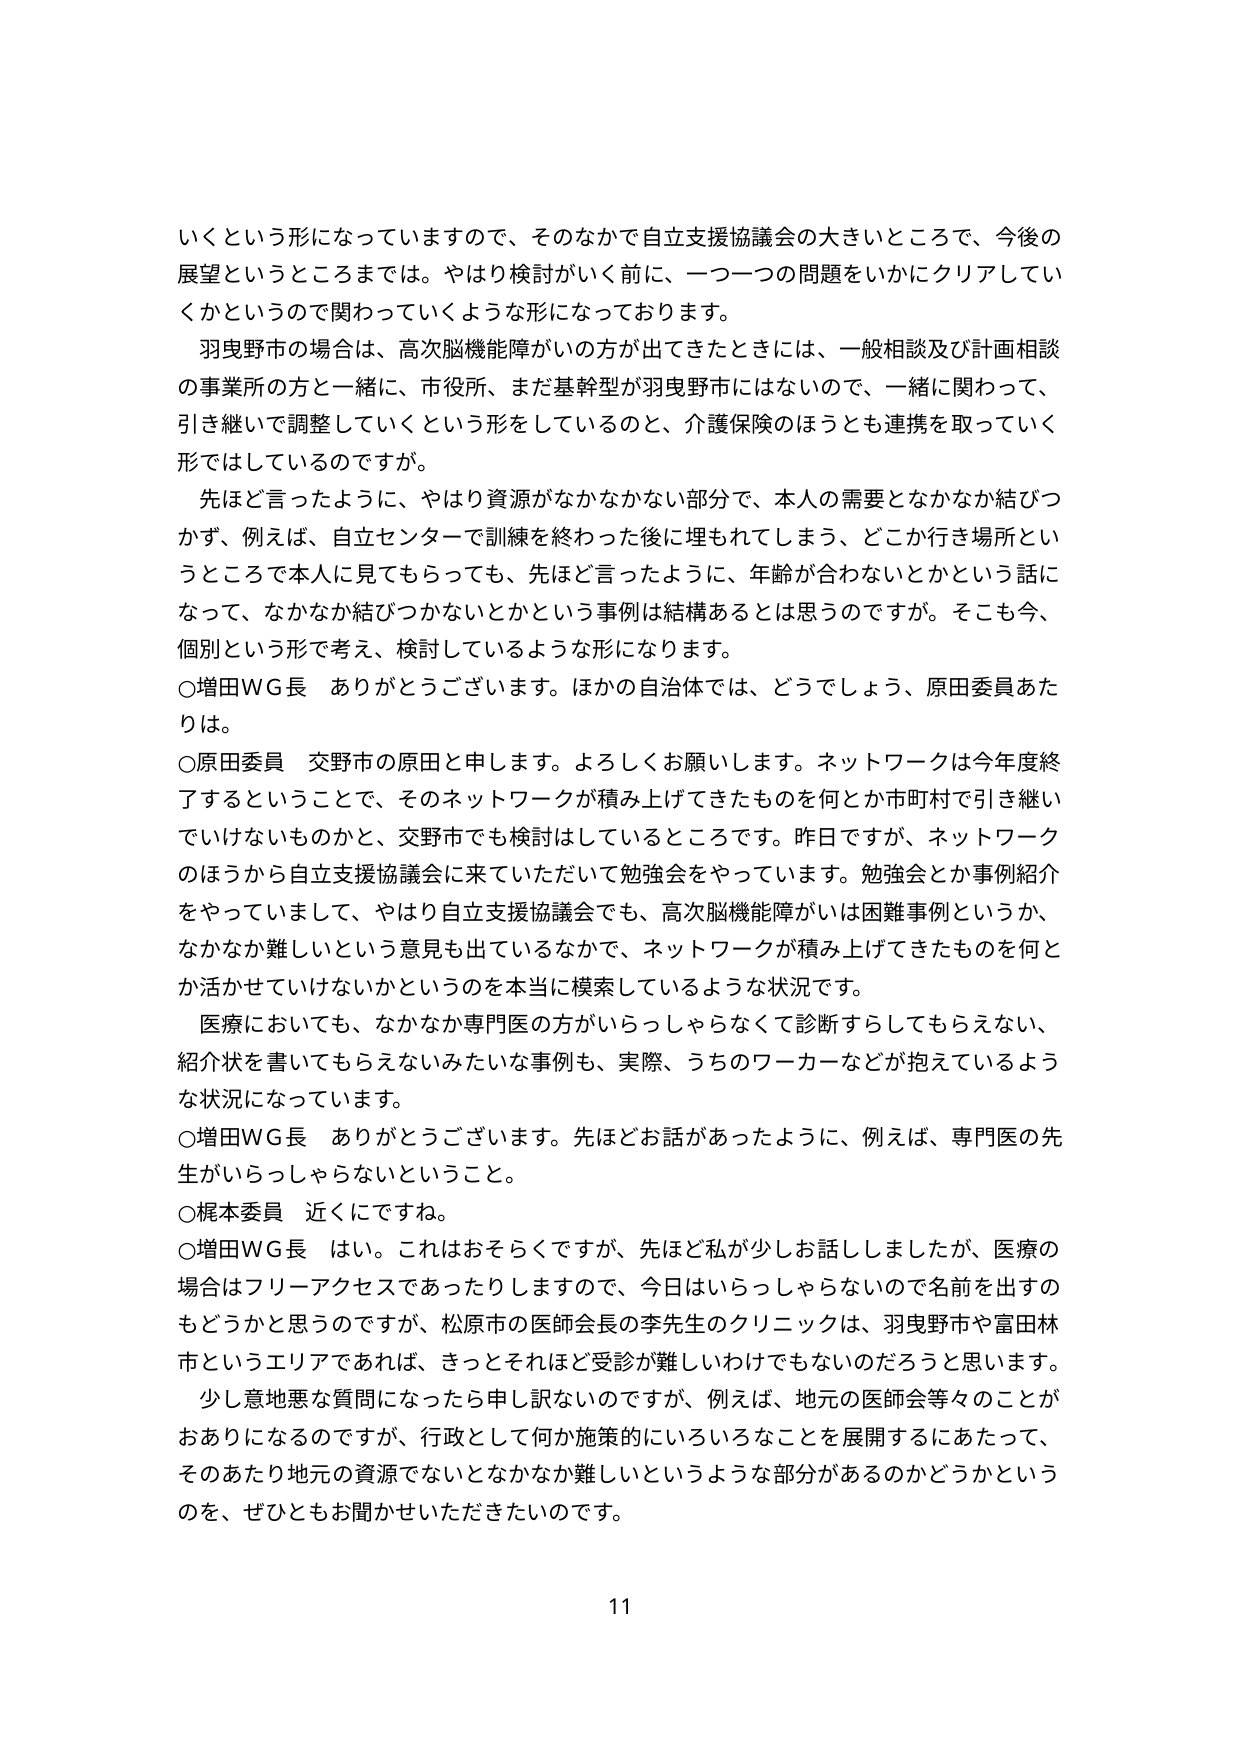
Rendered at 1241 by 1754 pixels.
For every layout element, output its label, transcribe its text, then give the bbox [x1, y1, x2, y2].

text ○梶本委員 近くにですね。 [177, 1192, 1063, 1229]
text 少し意地悪な質問になったら申し訳ないのですが、例えば、地元の医師会等々のことがおありになるのですが、行政として何か施策的にいろいろなことを展開するにあたって、そのあたり地元の資源でないとなかなか難しいというような部分があるのかどうかというのを、ぜひともお聞かせいただきたいのです。 [177, 1379, 1063, 1529]
text 先ほど言ったように、やはり資源がなかなかない部分で、本人の需要となかなか結びつかず、例えば、自立センターで訓練を終わった後に埋もれてしまう、どこか行き場所というところで本人に見てもらっても、先ほど言ったように、年齢が合わないとかという話になって、なかなか結びつかないとかという事例は結構あるとは思うのですが。そこも今、個別という形で考え、検討しているような形になります。 [177, 479, 1063, 667]
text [177, 217, 1063, 329]
text ○増田ＷＧ長 ありがとうございます。ほかの自治体では、どうでしょう、原田委員あたりは。 [177, 667, 1063, 742]
text 羽曳野市の場合は、高次脳機能障がいの方が出てきたときには、一般相談及び計画相談の事業所の方と一緒に、市役所、まだ基幹型が羽曳野市にはないので、一緒に関わって、引き継いで調整していくという形をしているのと、介護保険のほうとも連携を取っていく形ではしているのですが。 [177, 329, 1063, 479]
text ○原田委員 交野市の原田と申します。よろしくお願いします。ネットワークは今年度終了するということで、そのネットワークが積み上げてきたものを何とか市町村で引き継いでいけないものかと、交野市でも検討はしているところです。昨日ですが、ネットワークのほうから自立支援協議会に来ていただいて勉強会をやっています。勉強会とか事例紹介をやっていまして、やはり自立支援協議会でも、高次脳機能障がいは困難事例というか、なかなか難しいという意見も出ているなかで、ネットワークが積み上げてきたものを何とか活かせていけないかというのを本当に模索しているような状況です。 [177, 742, 1063, 1004]
text 医療においても、なかなか専門医の方がいらっしゃらなくて診断すらしてもらえない、紹介状を書いてもらえないみたいな事例も、実際、うちのワーカーなどが抱えているような状況になっています。 [177, 1004, 1063, 1117]
text ○増田ＷＧ長 ありがとうございます。先ほどお話があったように、例えば、専門医の先生がいらっしゃらないということ。 [177, 1117, 1063, 1192]
text ○増田ＷＧ長 はい。これはおそらくですが、先ほど私が少しお話ししましたが、医療の場合はフリーアクセスであったりしますので、今日はいらっしゃらないので名前を出すのもどうかと思うのですが、松原市の医師会長の李先生のクリニックは、羽曳野市や富田林市というエリアであれば、きっとそれほど受診が難しいわけでもないのだろうと思います。 [177, 1229, 1063, 1379]
